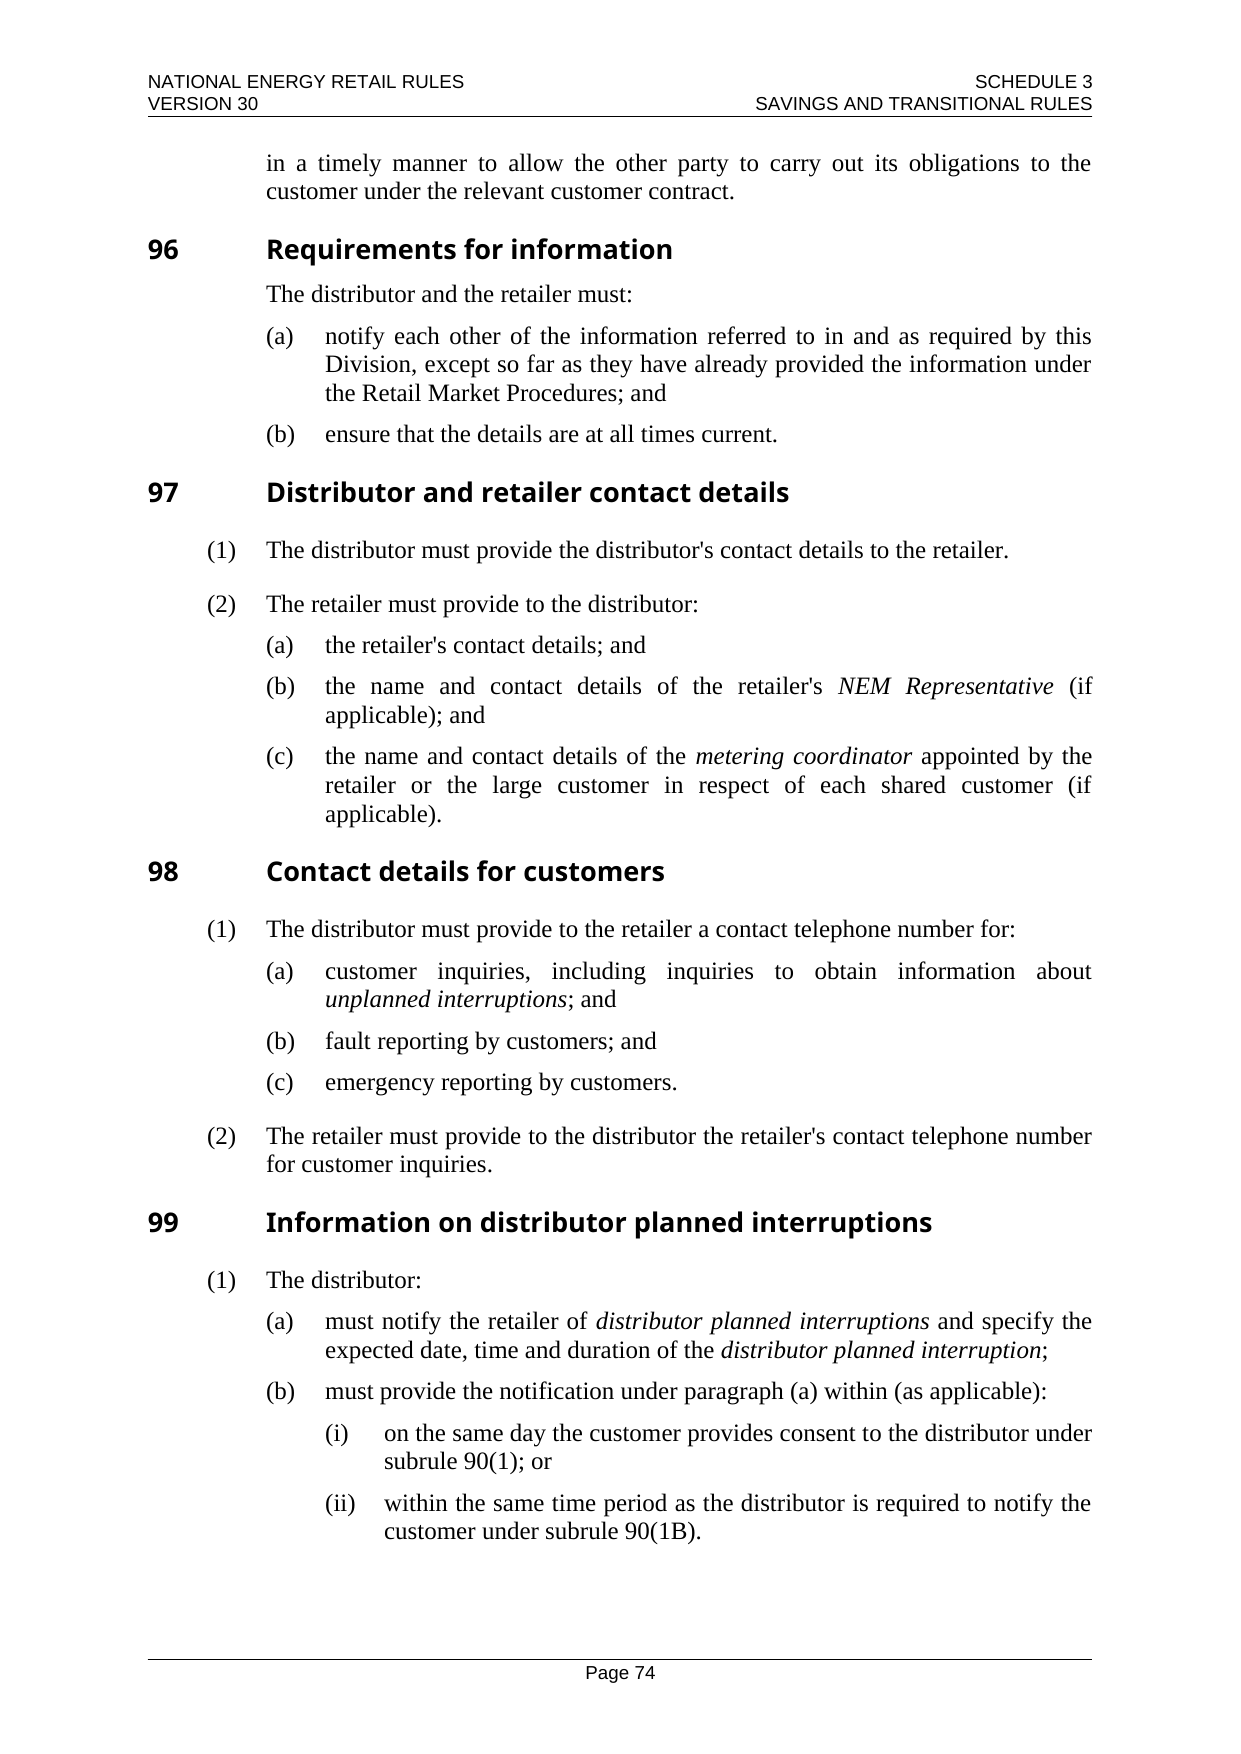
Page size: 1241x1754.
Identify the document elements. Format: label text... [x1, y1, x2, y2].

list (i) on the same day the customer provides consent to the distributor under subrule 90(1); or [325, 1418, 1092, 1475]
list (b) fault reporting by customers; and [266, 1026, 1092, 1054]
title 97 Distributor and retailer contact details [148, 473, 1092, 510]
title 96 Requirements for information [148, 230, 1092, 267]
list (a) notify each other of the information referred to in and as required by this Division, except so far as they have already provided the information under the Retail Market Procedures; and [266, 321, 1092, 407]
text (2) The retailer must provide to the distributor the retailer's contact telephone number for customer inquiries. [207, 1121, 1092, 1178]
list (a) the retailer's contact details; and [266, 630, 1092, 659]
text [207, 148, 1092, 205]
list (a) must notify the retailer of distributor planned interruptions and specify the expected date, time and duration of the distributor planned interruption; [266, 1306, 1092, 1364]
list (b) must provide the notification under paragraph (a) within (as applicable): [266, 1376, 1092, 1405]
list (a) customer inquiries, including inquiries to obtain information about unplanned interruptions; and [266, 956, 1092, 1013]
list (c) emergency reporting by customers. [266, 1067, 1092, 1096]
text (1) The distributor must provide the distributor's contact details to the retailer. [207, 535, 1092, 564]
title 99 Information on distributor planned interruptions [148, 1203, 1092, 1240]
text (1) The distributor must provide to the retailer a contact telephone number for: [207, 914, 1092, 943]
list (b) the name and contact details of the retailer's NEM Representative (if applicable); and [266, 671, 1092, 729]
text The distributor and the retailer must: [266, 279, 1092, 308]
list (ii) within the same time period as the distributor is required to notify the customer under subrule 90(1B). [325, 1488, 1092, 1545]
list (b) ensure that the details are at all times current. [266, 419, 1092, 448]
text (1) The distributor: [207, 1265, 1092, 1294]
title 98 Contact details for customers [148, 853, 1092, 889]
list (c) the name and contact details of the metering coordinator appointed by the retailer or the large customer in respect of each shared customer (if applicable). [266, 741, 1092, 828]
text (2) The retailer must provide to the distributor: [207, 589, 1092, 618]
